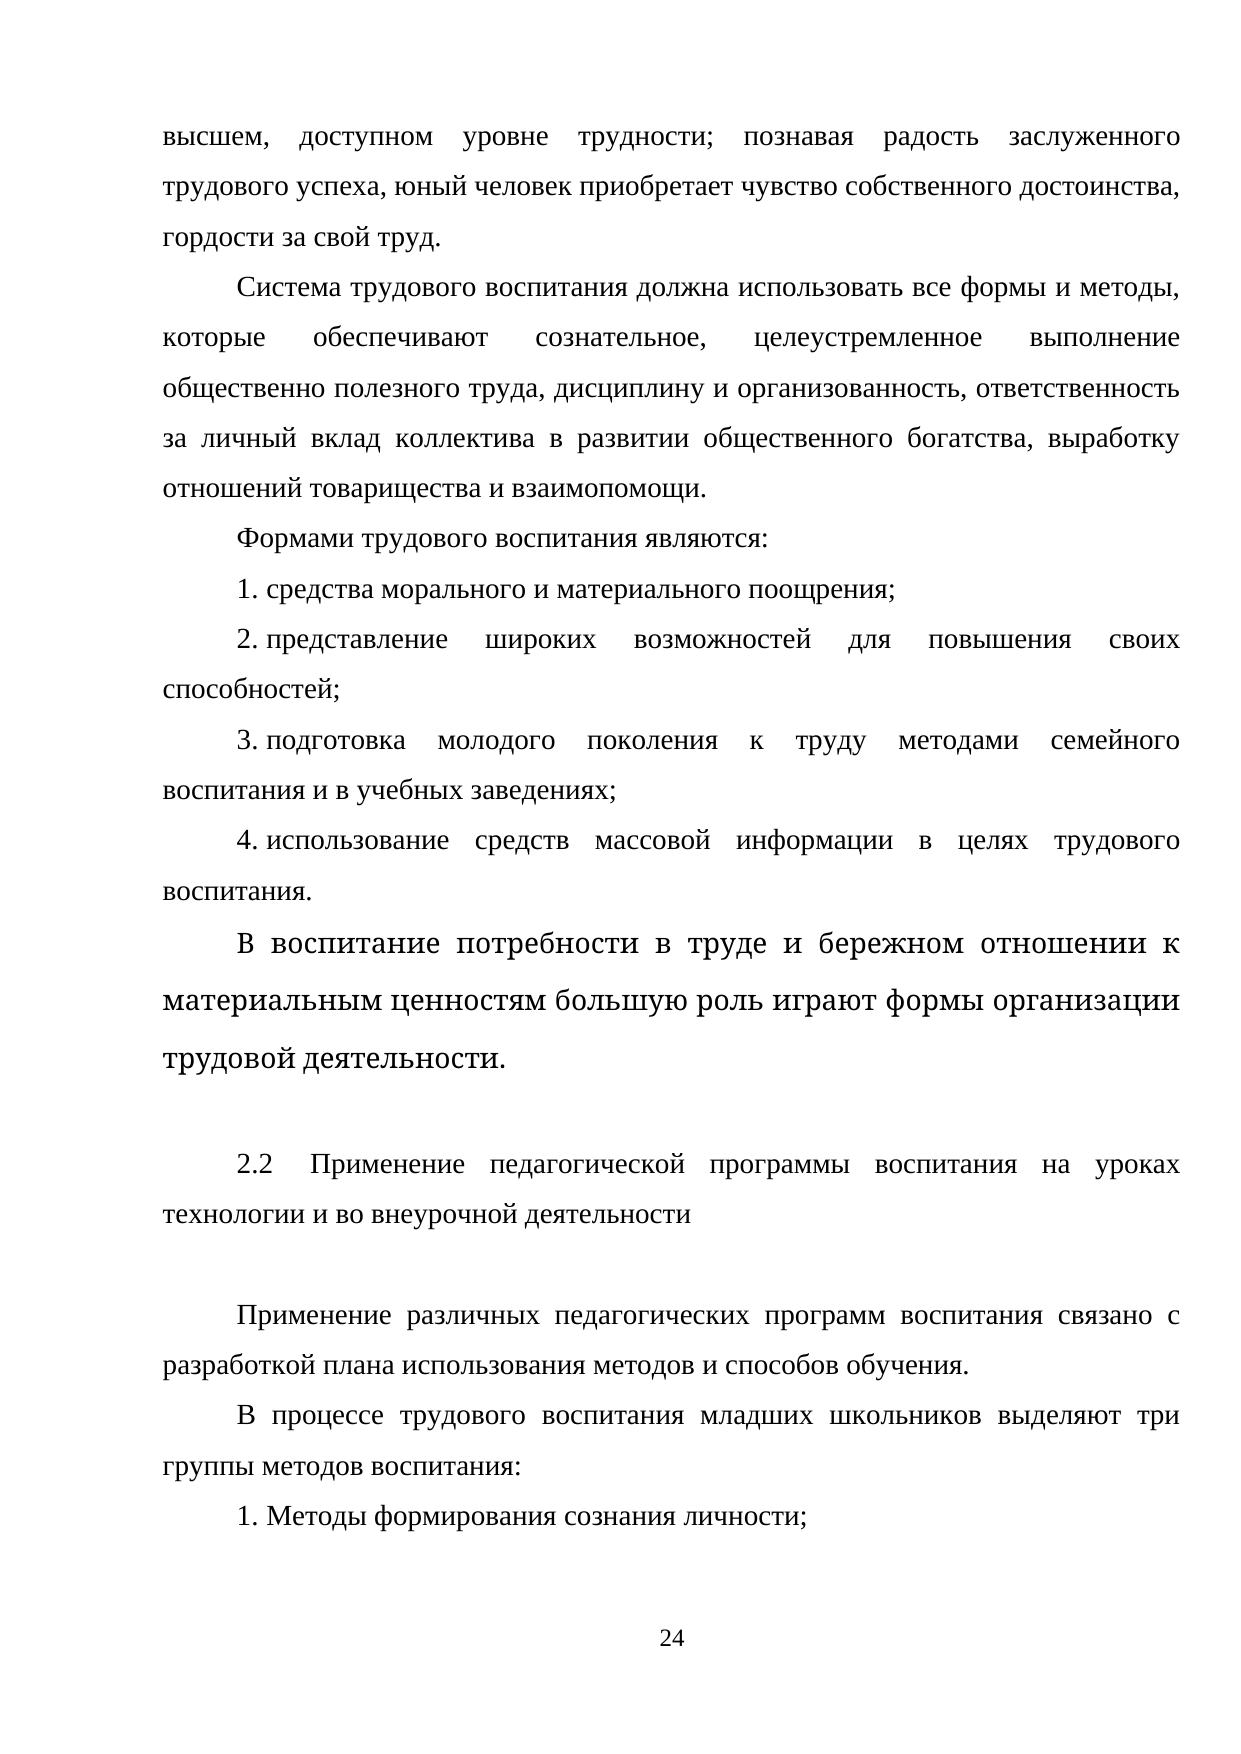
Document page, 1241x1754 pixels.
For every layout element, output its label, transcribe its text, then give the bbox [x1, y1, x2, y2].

text В процессе трудового воспитания младших школьников выделяют три группы методов воспитания: [162, 1397, 1181, 1481]
text Система трудового воспитания должна использовать все формы и методы, которые обеспечивают сознательное, целеустремленное выполнение общественно полезного труда, дисциплину и организованность, ответственность за личный вклад коллектива в развитии общественного богатства, выработку отношений товарищества и взаимопомощи. [162, 269, 1181, 504]
text Формами трудового воспитания являются: [162, 521, 1181, 554]
list Применение педагогической программы воспитания на уроках технологии и во внеурочной деятельности [162, 1146, 1181, 1230]
text В воспитание потребности в труде и бережном отношении к материальным ценностям большую роль играют формы организации трудовой деятельности. [162, 923, 1181, 1076]
list подготовка молодого поколения к труду методами семейного воспитания и в учебных заведениях; [162, 722, 1181, 806]
text Применение различных педагогических программ воспитания связано с разработкой плана использования методов и способов обучения. [162, 1297, 1181, 1381]
list представление широких возможностей для повышения своих способностей; [162, 621, 1181, 705]
list Методы формирования сознания личности; [162, 1498, 1181, 1532]
list использование средств массовой информации в целях трудового воспитания. [162, 822, 1181, 906]
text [162, 118, 1181, 252]
list средства морального и материального поощрения; [162, 571, 1181, 604]
